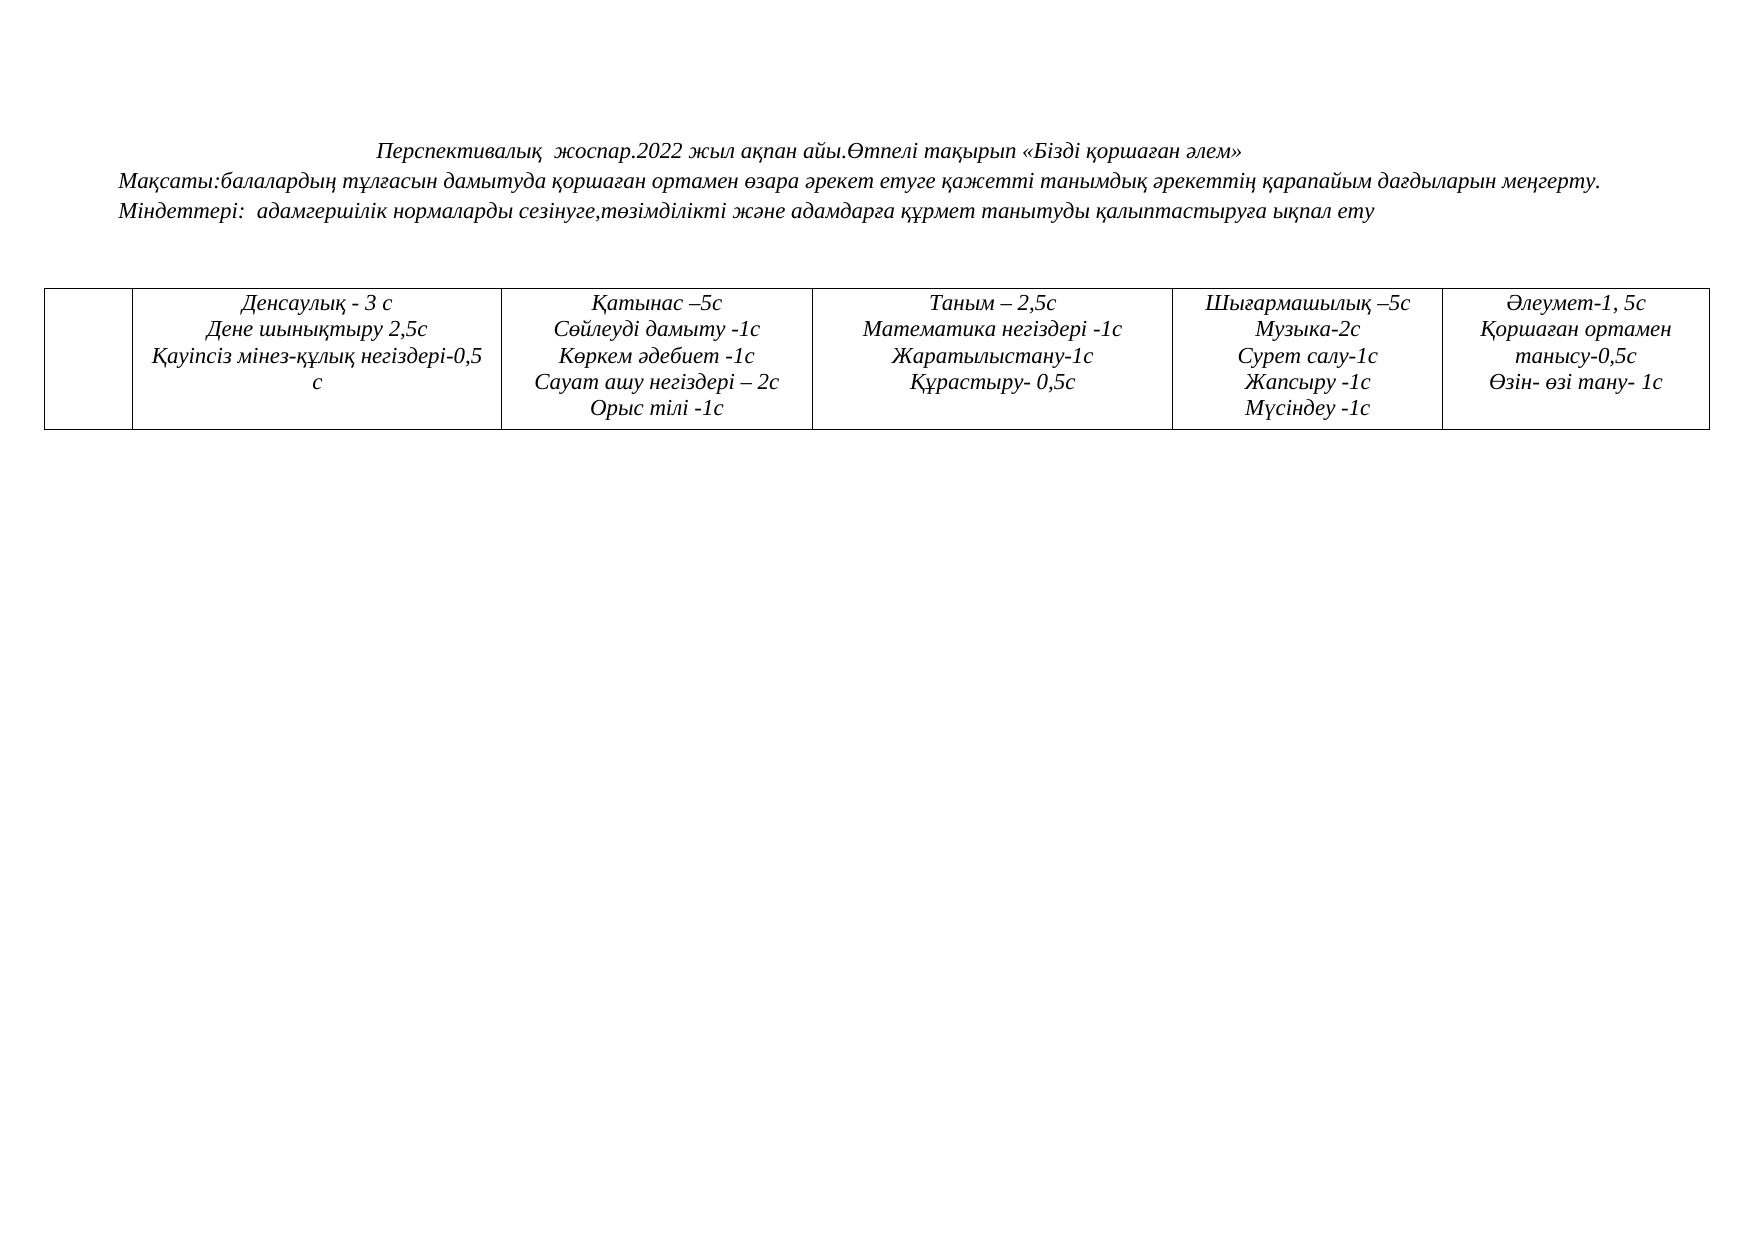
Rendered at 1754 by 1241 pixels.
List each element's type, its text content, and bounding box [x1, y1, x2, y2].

text Міндеттері: адамгершілік нормаларды сезінуге,төзімділікті және адамдарға құрмет танытуды қалыптастыруға ықпал ету [118, 197, 1636, 224]
table_header Қатынас –5с Сөйлеуді дамыту -1с Көркем әдебиет -1с Сауат ашу негіздері – 2с Орыс тілі -1с [502, 289, 812, 428]
table_header Таным – 2,5с Математика негіздері -1с Жаратылыстану-1с Құрастыру- 0,5с [813, 289, 1172, 428]
table_header Шығармашылық –5с Музыка-2с Сурет салу-1с Жапсыру -1с Мүсіндеу -1с [1173, 289, 1442, 428]
text Мақсаты:балалардың тұлғасын дамытуда қоршаған ортамен өзара әрекет етуге қажетті танымдық әрекеттің қарапайым дағдыларын меңгерту. [118, 167, 1636, 193]
table_header Әлеумет-1, 5с Қоршаған ортамен танысу-0,5с Өзін- өзі тану- 1с [1443, 289, 1709, 428]
table_header [45, 289, 132, 428]
table_header Денсаулық - 3 с Дене шынықтыру 2,5с Қауіпсіз мінез-құлық негіздері-0,5 с [133, 289, 501, 428]
text Перспективалық жоспар.2022 жыл ақпан айы.Өтпелі тақырып «Бізді қоршаған әлем» [118, 137, 1636, 163]
